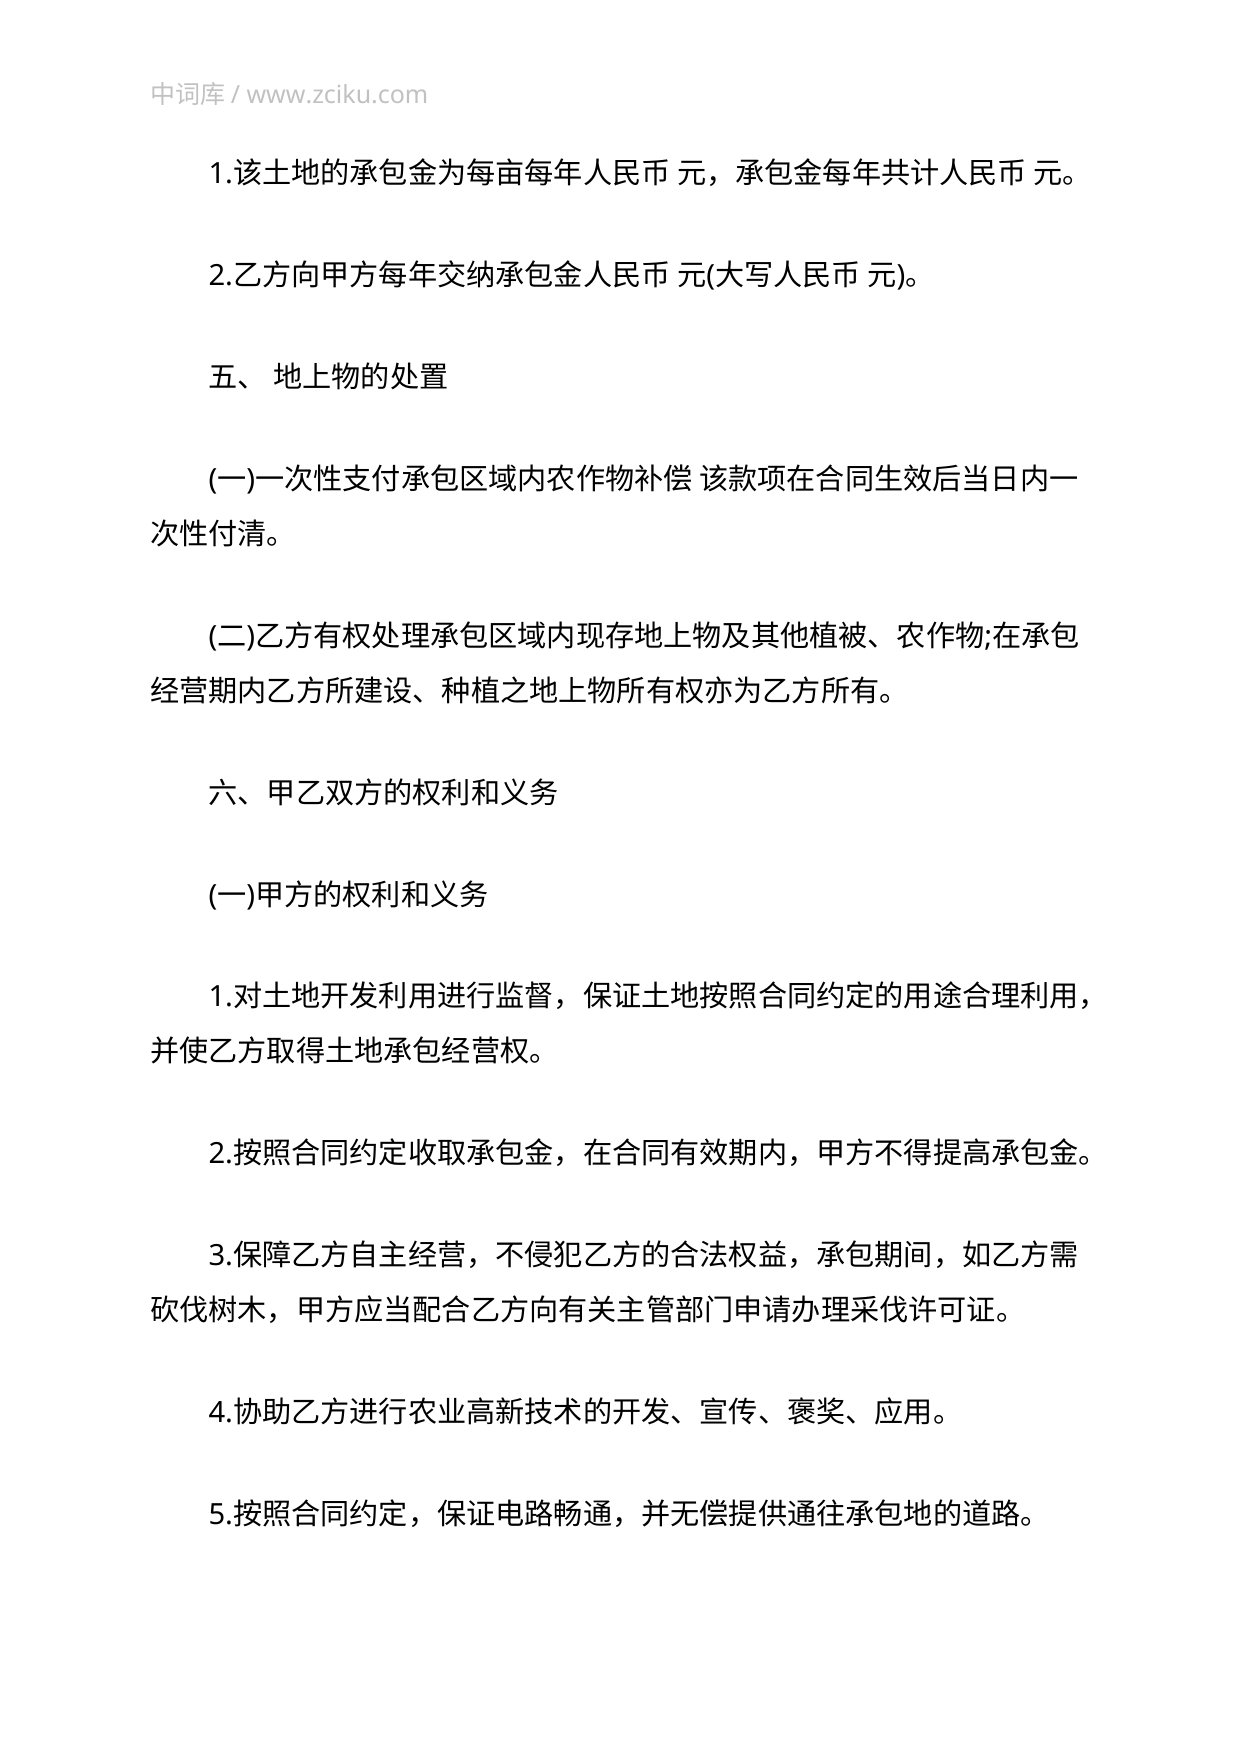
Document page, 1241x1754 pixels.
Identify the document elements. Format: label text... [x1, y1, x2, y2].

text 3.保障乙方自主经营，不侵犯乙方的合法权益，承包期间，如乙方需砍伐树木，甲方应当配合乙方向有关主管部门申请办理采伐许可证。 [150, 1232, 1090, 1329]
text 2.乙方向甲方每年交纳承包金人民币 元(大写人民币 元)。 [150, 252, 1090, 294]
text 4.协助乙方进行农业高新技术的开发、宣传、褒奖、应用。 [150, 1388, 1090, 1431]
text 六、甲乙双方的权利和义务 [150, 769, 1090, 812]
text (一)甲方的权利和义务 [150, 871, 1090, 913]
text 五、 地上物的处置 [150, 354, 1090, 396]
text 1.该土地的承包金为每亩每年人民币 元，承包金每年共计人民币 元。 [150, 150, 1090, 192]
text 2.按照合同约定收取承包金，在合同有效期内，甲方不得提高承包金。 [150, 1130, 1090, 1172]
text 5.按照合同约定，保证电路畅通，并无偿提供通往承包地的道路。 [150, 1491, 1090, 1533]
text 1.对土地开发利用进行监督，保证土地按照合同约定的用途合理利用，并使乙方取得土地承包经营权。 [150, 973, 1090, 1070]
text (一)一次性支付承包区域内农作物补偿 该款项在合同生效后当日内一次性付清。 [150, 456, 1090, 553]
text (二)乙方有权处理承包区域内现存地上物及其他植被、农作物;在承包经营期内乙方所建设、种植之地上物所有权亦为乙方所有。 [150, 612, 1090, 710]
